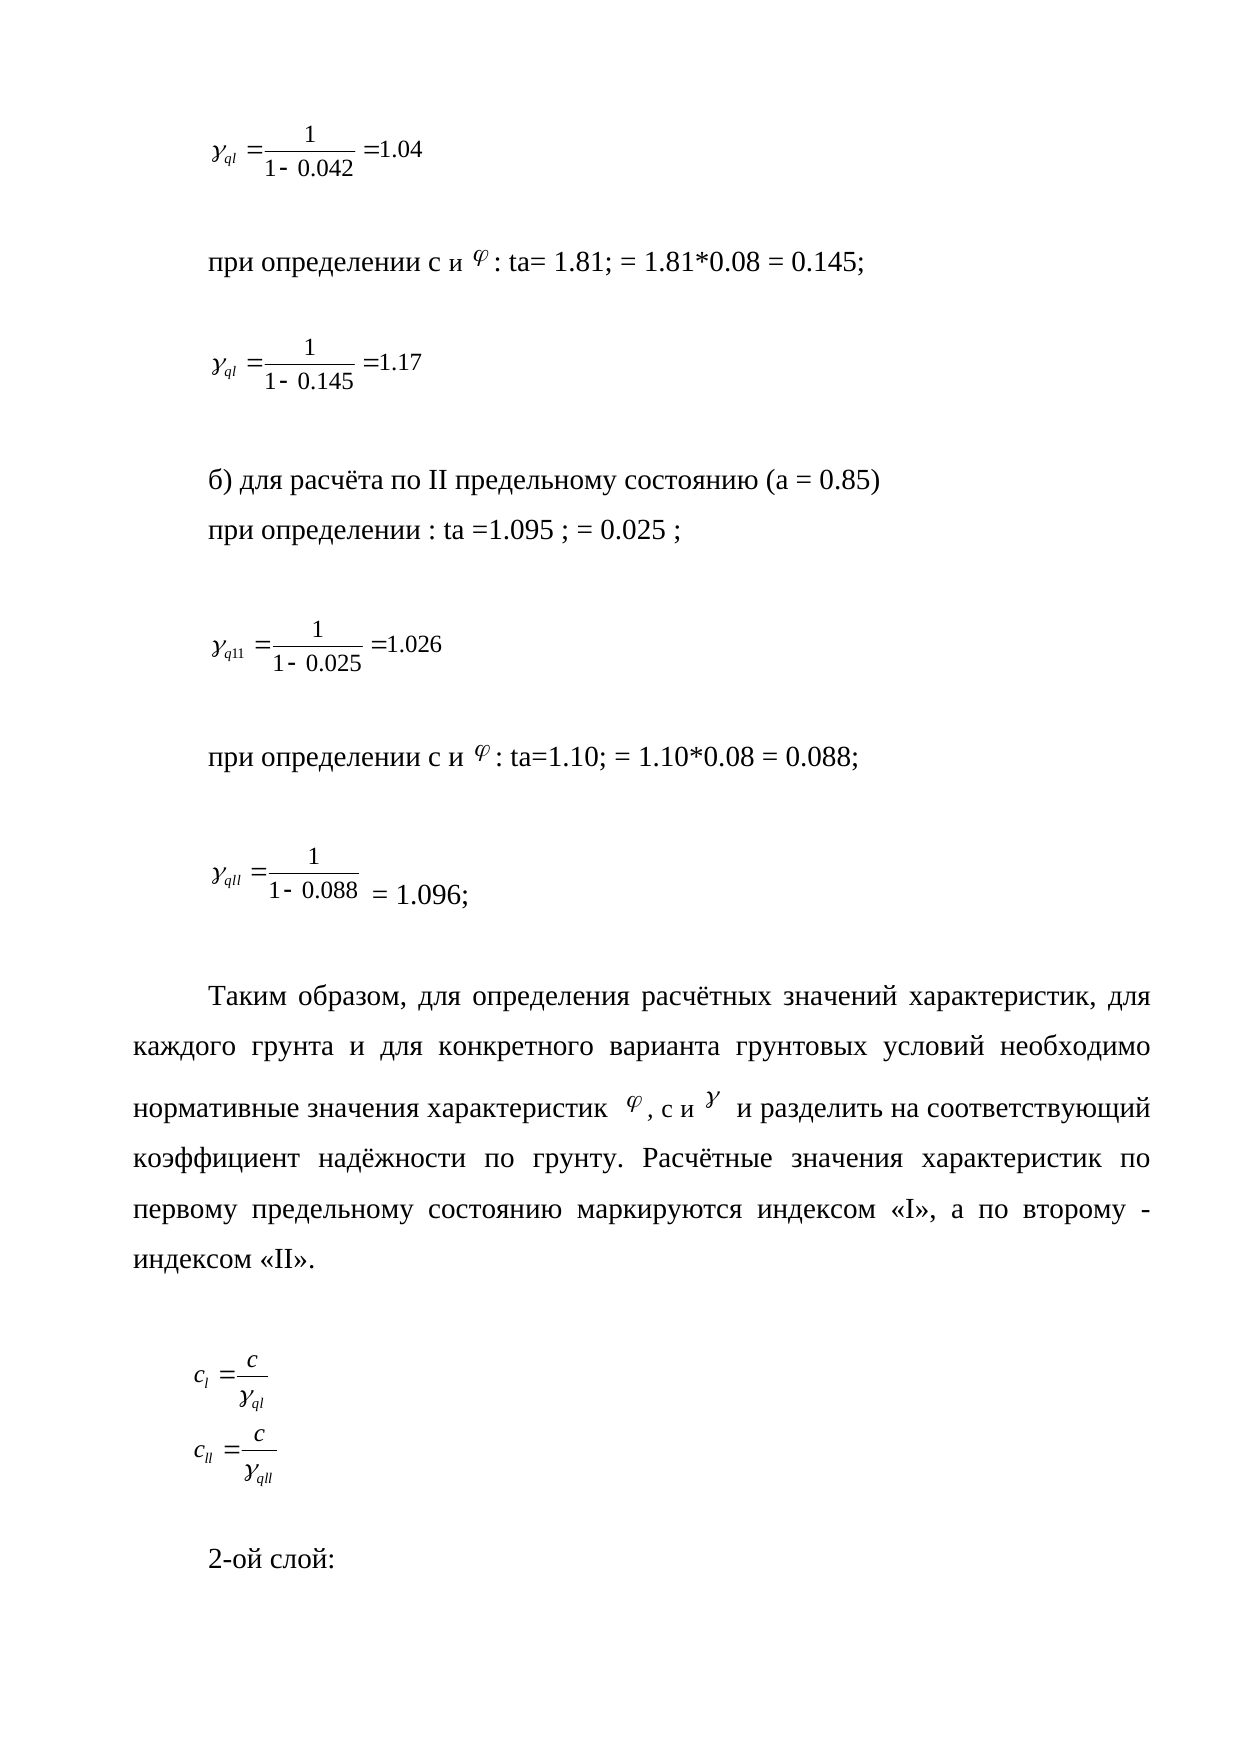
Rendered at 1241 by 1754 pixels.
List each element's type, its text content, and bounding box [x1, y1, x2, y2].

text = 1.096; [133, 840, 1152, 911]
text 2-ой слой: [133, 1541, 1152, 1575]
text при определении с и : ta=1.10; = 1.10*0.08 = 0.088; [133, 739, 1152, 773]
text б) для расчёта по II предельному состоянию (а = 0.85) [133, 462, 1152, 496]
text Таким образом, для определения расчётных значений характеристик, для каждого грунта и для конкретного варианта грунтовых условий необходимо нормативные значения характеристик , с и и разделить на соответствующий коэффициент надёжности по грунту. Расчётные значения характеристик по первому предельному состоянию маркируются индексом «I», а по второму - индексом «II». [133, 978, 1152, 1275]
text при определении с и : ta= 1.81; = 1.81*0.08 = 0.145; [133, 244, 1152, 278]
text при определении : ta =1.095 ; = 0.025 ; [133, 512, 1152, 546]
